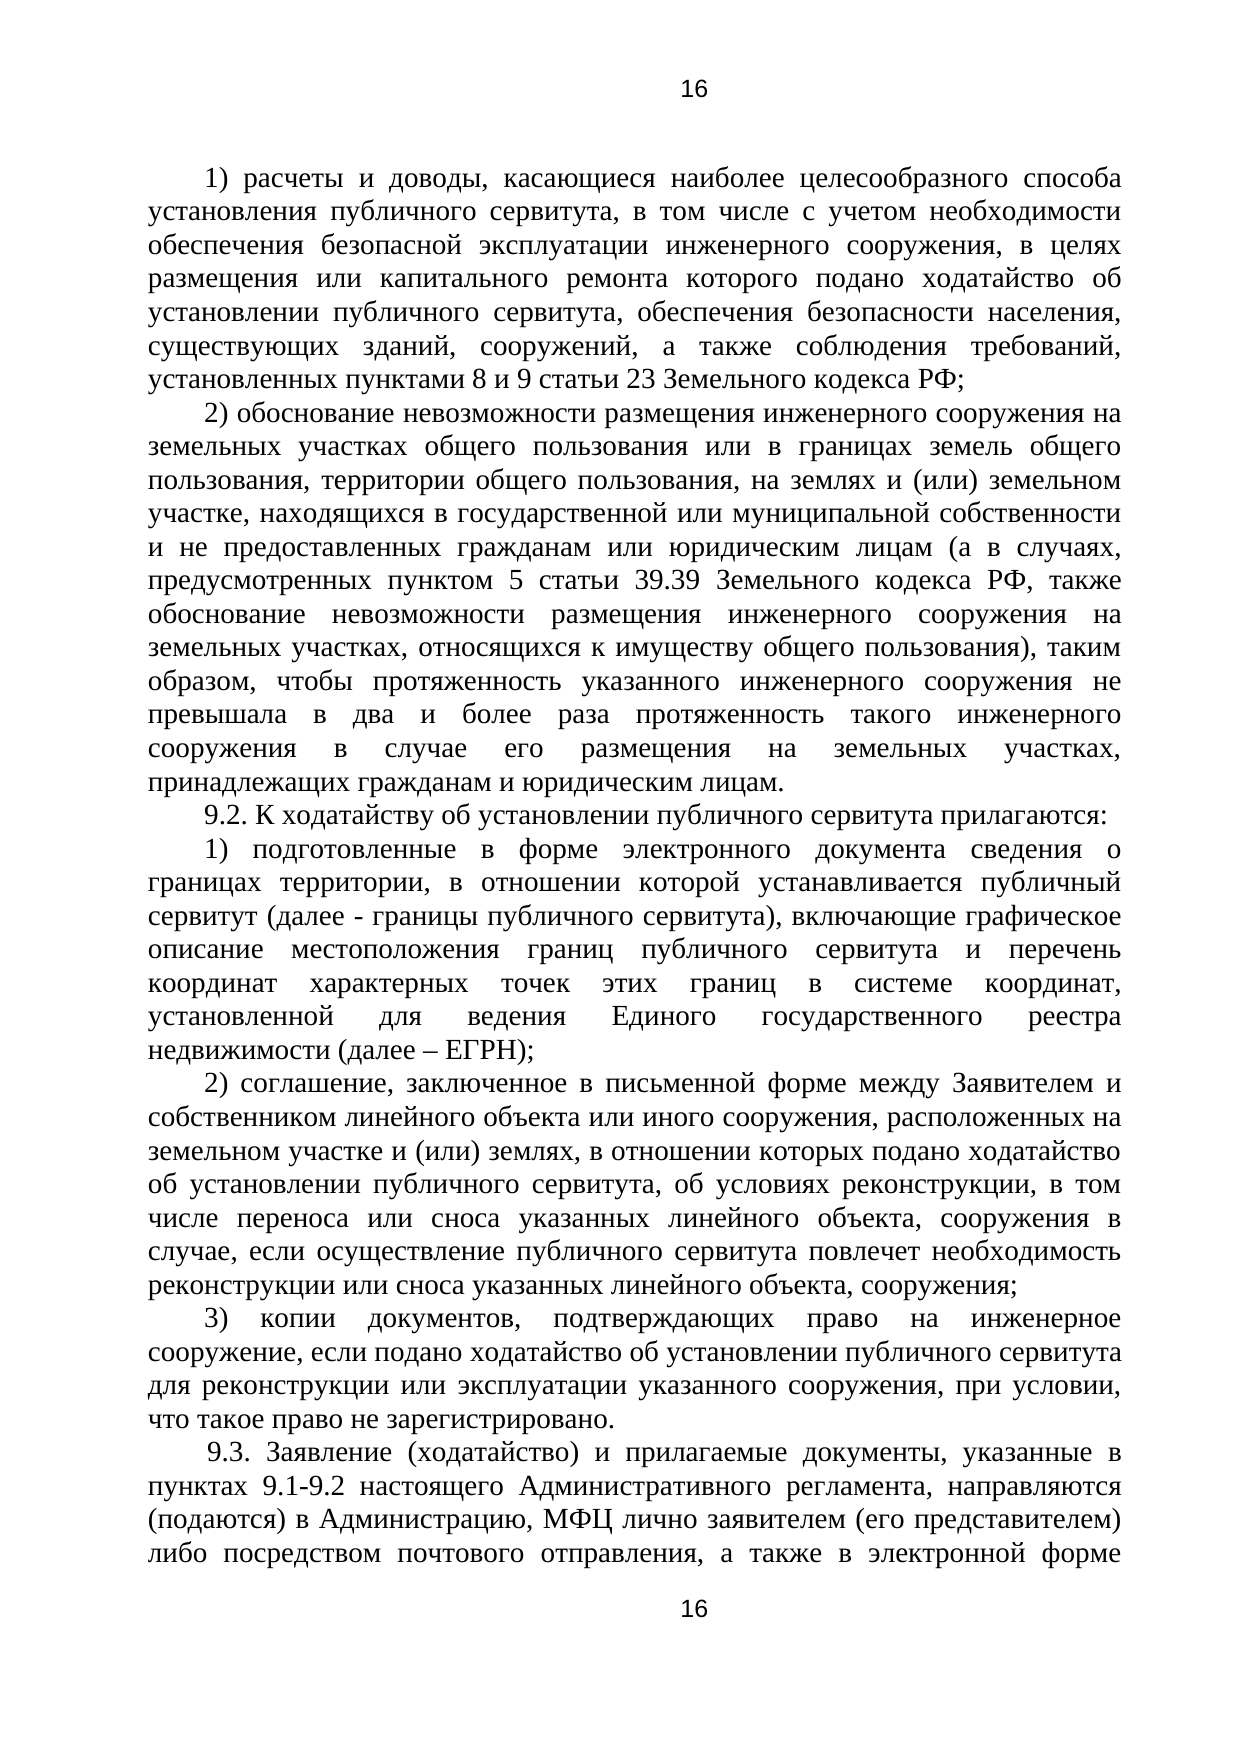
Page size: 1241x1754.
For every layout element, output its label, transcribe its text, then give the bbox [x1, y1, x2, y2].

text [148, 1434, 1122, 1569]
text 9.2. К ходатайству об установлении публичного сервитута прилагаются: [148, 797, 1122, 831]
text 2) соглашение, заключенное в письменной форме между Заявителем и собственником линейного объекта или иного сооружения, расположенных на земельном участке и (или) землях, в отношении которых подано ходатайство об установлении публичного сервитута, об условиях реконструкции, в том числе переноса или сноса указанных линейного объекта, сооружения в случае, если осуществление публичного сервитута повлечет необходимость реконструкции или сноса указанных линейного объекта, сооружения; [148, 1066, 1122, 1300]
text 1) расчеты и доводы, касающиеся наиболее целесообразного способа установления публичного сервитута, в том числе с учетом необходимости обеспечения безопасной эксплуатации инженерного сооружения, в целях размещения или капитального ремонта которого подано ходатайство об установлении публичного сервитута, обеспечения безопасности населения, существующих зданий, сооружений, а также соблюдения требований, установленных пунктами 8 и 9 статьи 23 Земельного кодекса РФ; [148, 160, 1122, 395]
text 3) копии документов, подтверждающих право на инженерное сооружение, если подано ходатайство об установлении публичного сервитута для реконструкции или эксплуатации указанного сооружения, при условии, что такое право не зарегистрировано. [148, 1300, 1122, 1434]
text 1) подготовленные в форме электронного документа сведения о границах территории, в отношении которой устанавливается публичный сервитут (далее - границы публичного сервитута), включающие графическое описание местоположения границ публичного сервитута и перечень координат характерных точек этих границ в системе координат, установленной для ведения Единого государственного реестра недвижимости (далее – ЕГРН); [148, 831, 1122, 1066]
text 2) обоснование невозможности размещения инженерного сооружения на земельных участках общего пользования или в границах земель общего пользования, территории общего пользования, на землях и (или) земельном участке, находящихся в государственной или муниципальной собственности и не предоставленных гражданам или юридическим лицам (а в случаях, предусмотренных пунктом 5 статьи 39.39 Земельного кодекса РФ, также обоснование невозможности размещения инженерного сооружения на земельных участках, относящихся к имуществу общего пользования), таким образом, чтобы протяженность указанного инженерного сооружения не превышала в два и более раза протяженность такого инженерного сооружения в случае его размещения на земельных участках, принадлежащих гражданам и юридическим лицам. [148, 395, 1122, 797]
